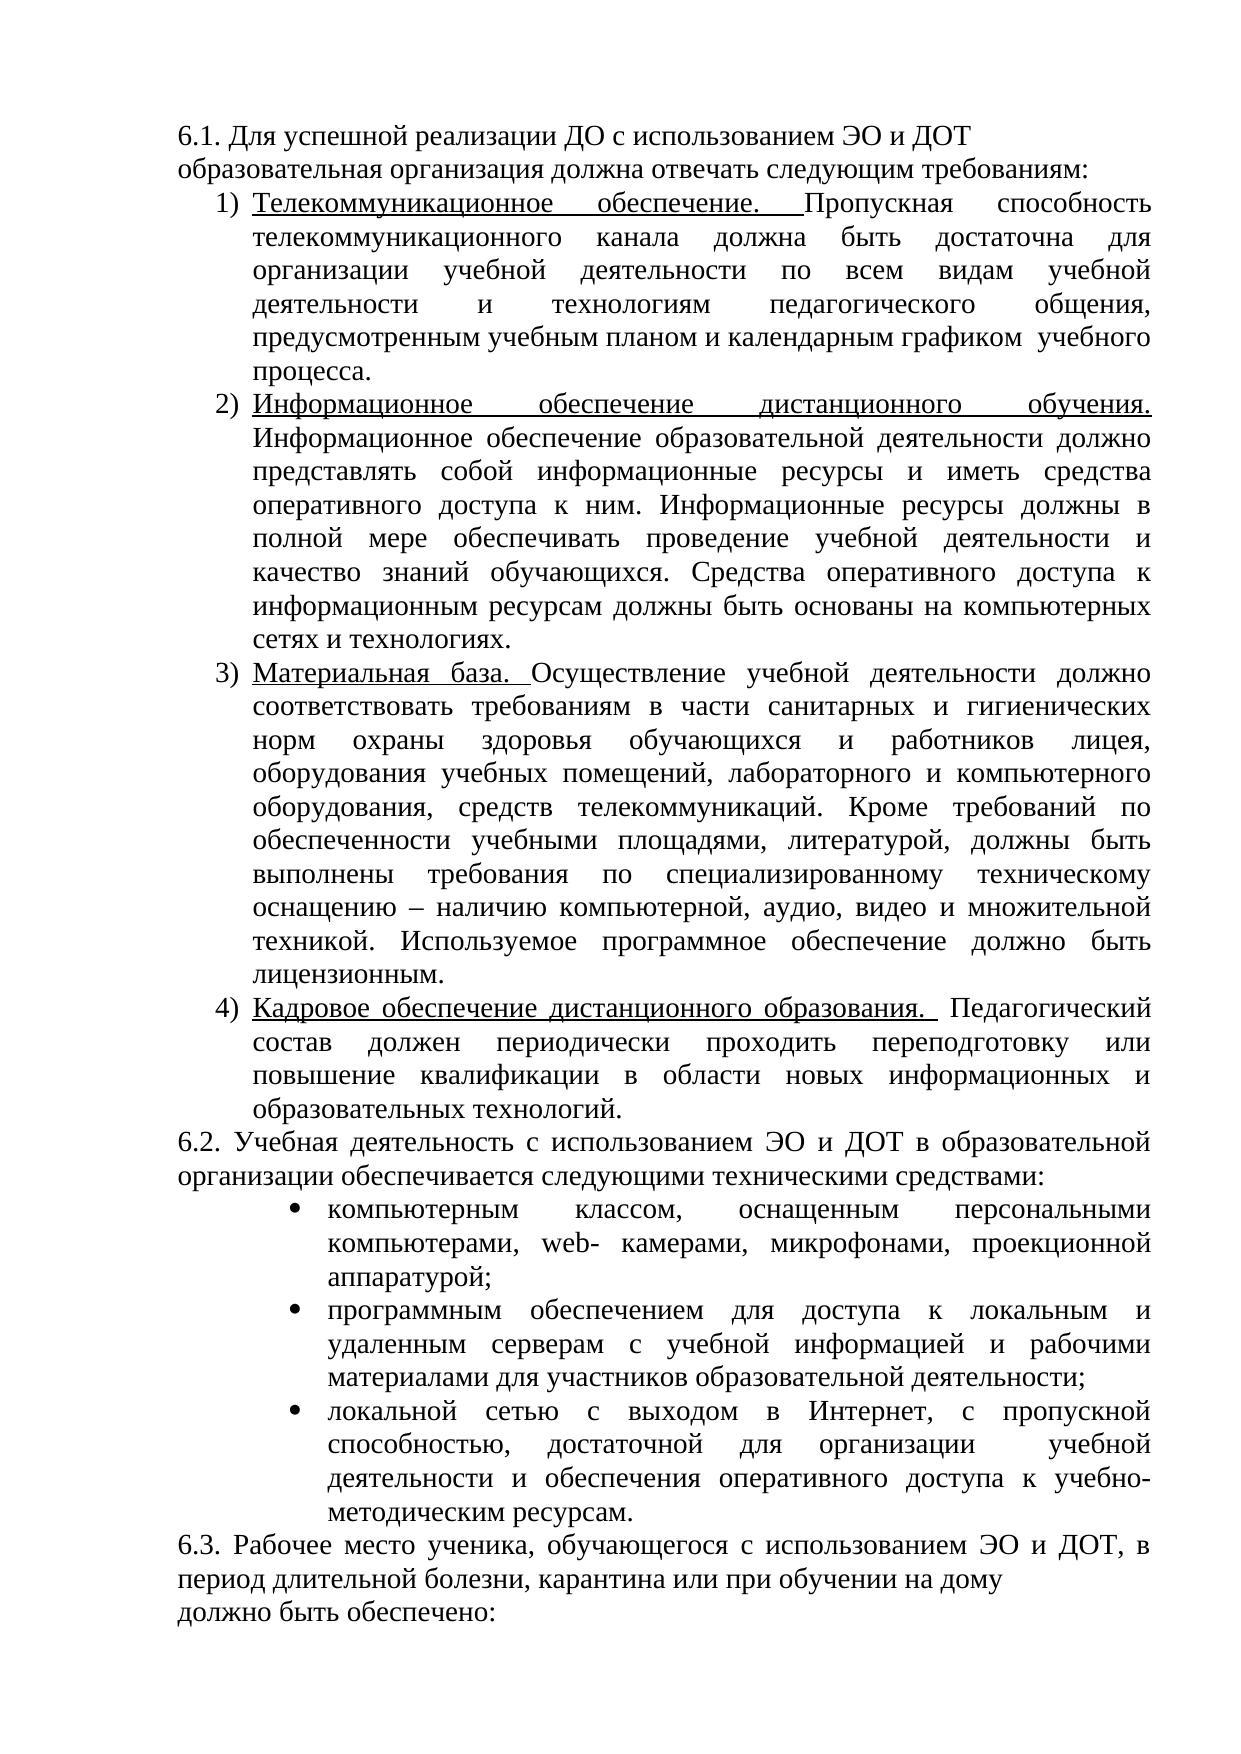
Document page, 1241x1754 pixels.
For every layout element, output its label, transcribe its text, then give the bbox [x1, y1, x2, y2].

list компьютерным классом, оснащенным персональными компьютерами, web- камерами, микрофонами, проекционной аппаратурой; [290, 1191, 1152, 1292]
text 6.1. Для успешной реализации ДО с использованием ЭО и ДОТ образовательная организация должна отвечать следующим требованиям: [177, 118, 1152, 185]
text 6.2. Учебная деятельность с использованием ЭО и ДОТ в образовательной организации обеспечивается следующими техническими средствами: [177, 1124, 1152, 1191]
list локальной сетью с выходом в Интернет, с пропускной способностью, достаточной для организации учебной деятельности и обеспечения оперативного доступа к учебно-методическим ресурсам. [290, 1393, 1152, 1527]
list Кадровое обеспечение дистанционного образования. Педагогический состав должен периодически проходить переподготовку или повышение квалификации в области новых информационных и образовательных технологий. [215, 990, 1152, 1124]
text 6.3. Рабочее место ученика, обучающегося с использованием ЭО и ДОТ, в период длительной болезни, карантина или при обучении на дому [177, 1527, 1152, 1594]
list программным обеспечением для доступа к локальным и удаленным серверам с учебной информацией и рабочими материалами для участников образовательной деятельности; [290, 1292, 1152, 1393]
list Телекоммуникационное обеспечение. Пропускная способность телекоммуникационного канала должна быть достаточна для организации учебной деятельности по всем видам учебной деятельности и технологиям педагогического общения, предусмотренным учебным планом и календарным графиком учебного процесса. [215, 185, 1152, 386]
text должно быть обеспечено: [177, 1594, 1152, 1628]
list Материальная база. Осуществление учебной деятельности должно соответствовать требованиям в части санитарных и гигиенических норм охраны здоровья обучающихся и работников лицея, оборудования учебных помещений, лабораторного и компьютерного оборудования, средств телекоммуникаций. Кроме требований по обеспеченности учебными площадями, литературой, должны быть выполнены требования по специализированному техническому оснащению – наличию компьютерной, аудио, видео и множительной техникой. Используемое программное обеспечение должно быть лицензионным. [215, 655, 1152, 990]
list Информационное обеспечение дистанционного обучения. Информационное обеспечение образовательной деятельности должно представлять собой информационные ресурсы и иметь средства оперативного доступа к ним. Информационные ресурсы должны в полной мере обеспечивать проведение учебной деятельности и качество знаний обучающихся. Средства оперативного доступа к информационным ресурсам должны быть основаны на компьютерных сетях и технологиях. [215, 386, 1152, 655]
